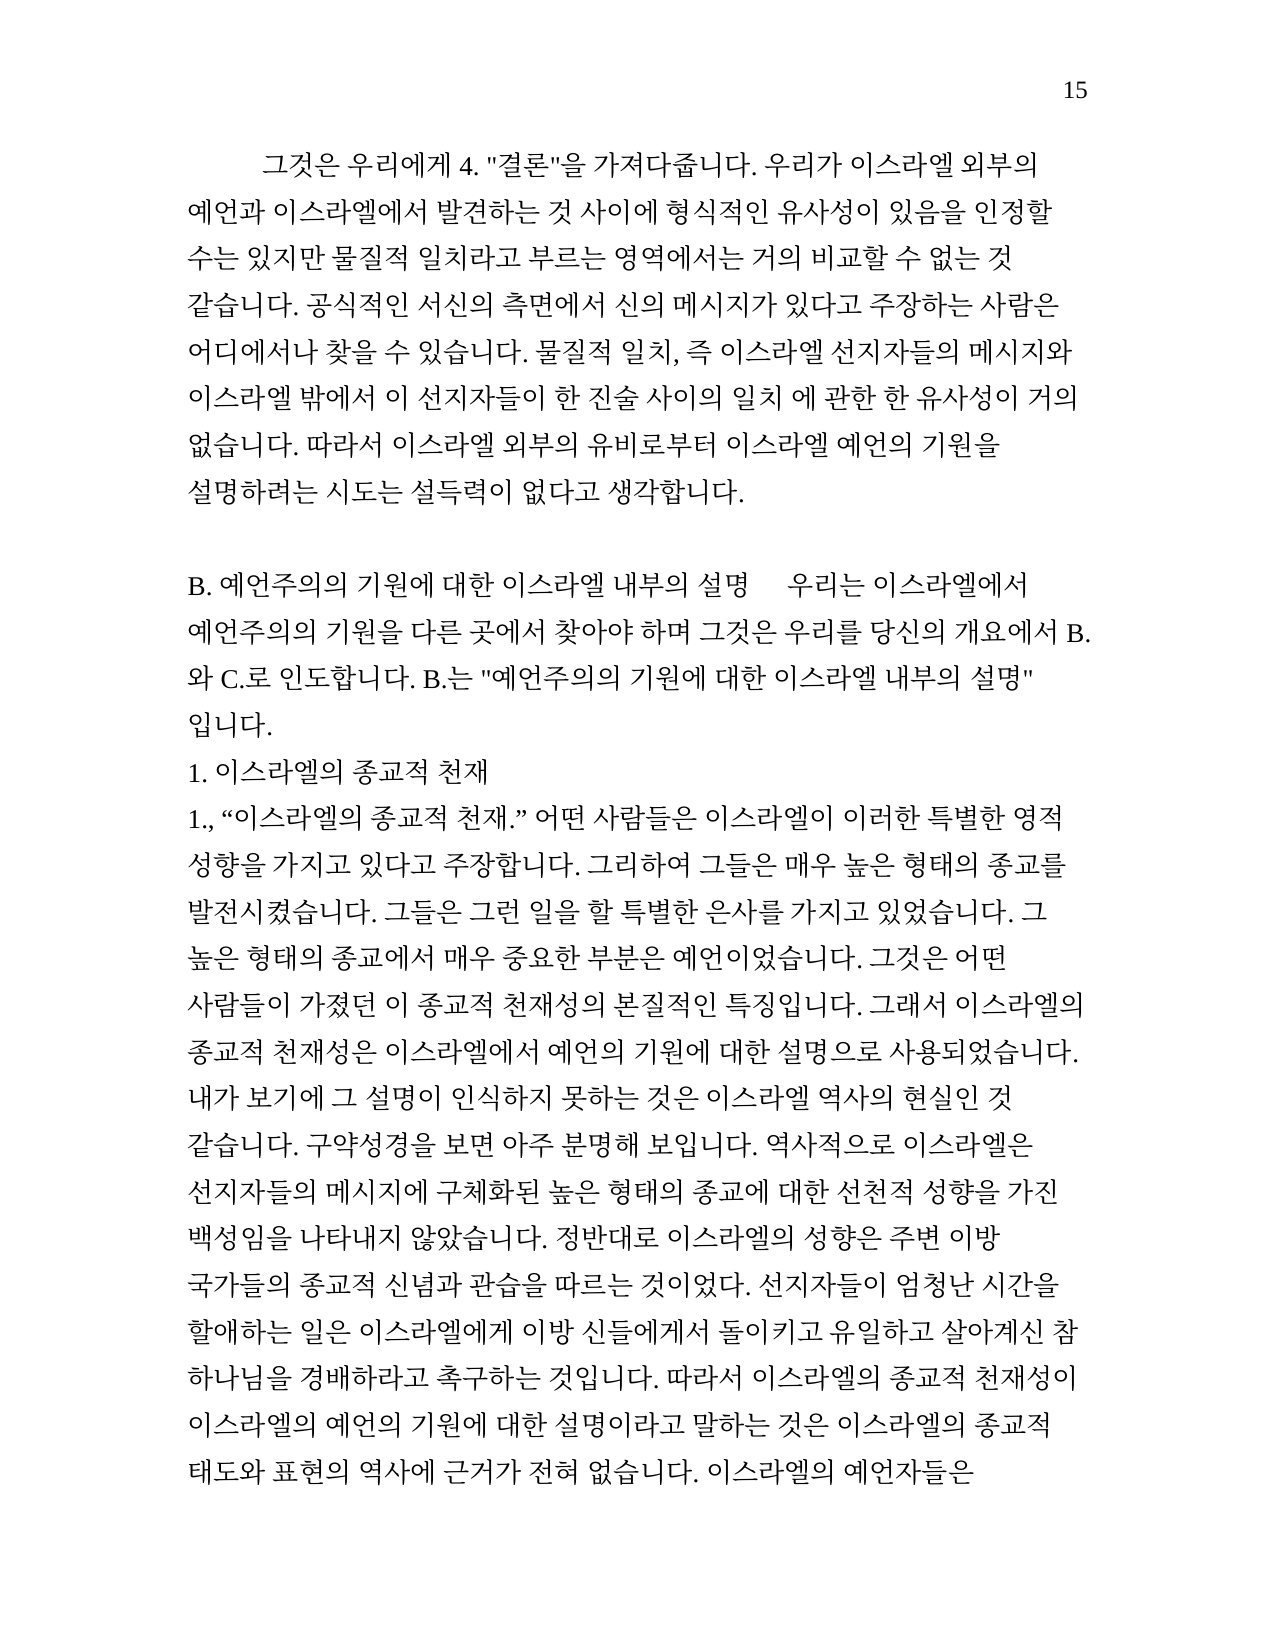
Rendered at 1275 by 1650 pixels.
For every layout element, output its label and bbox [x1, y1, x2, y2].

text [187, 150, 1087, 1488]
